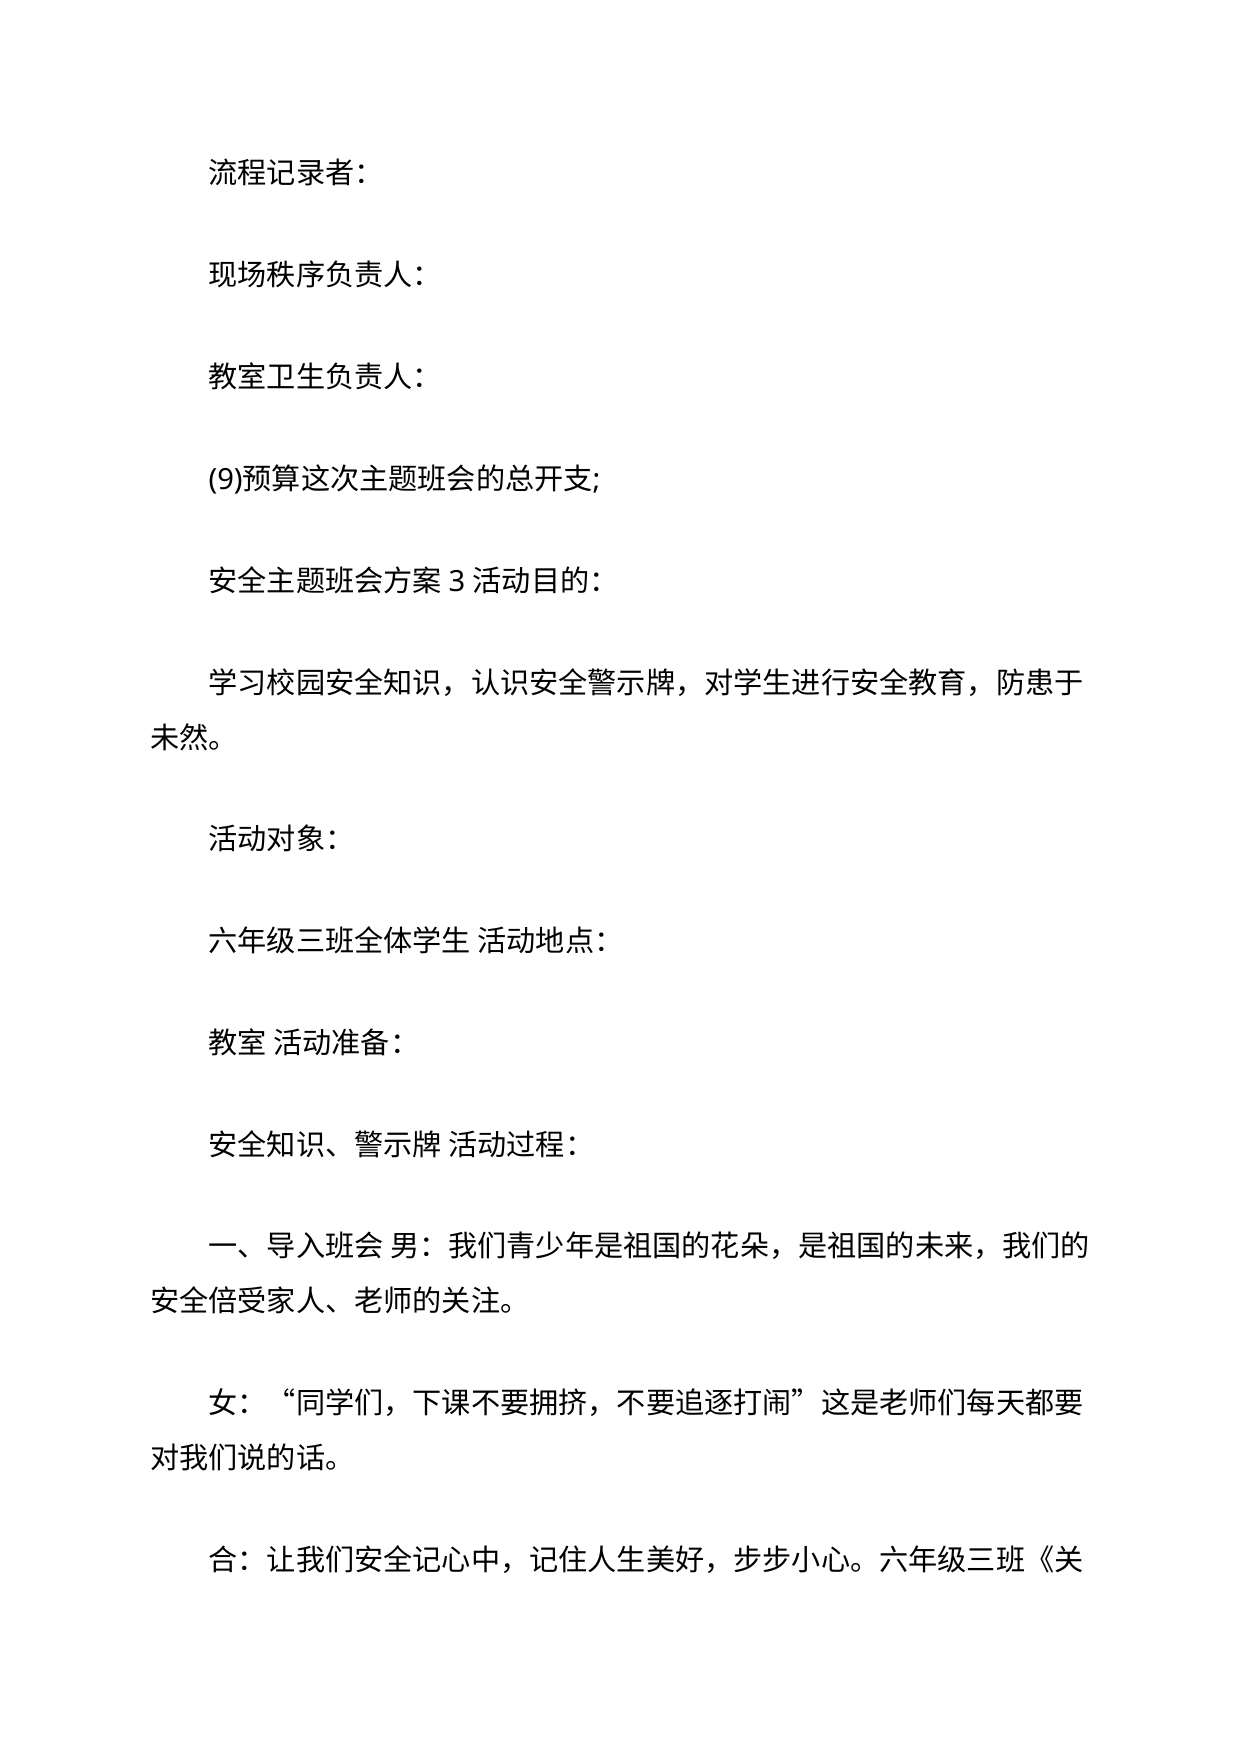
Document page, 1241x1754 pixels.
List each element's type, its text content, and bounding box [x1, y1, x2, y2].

text 安全主题班会方案 3 活动目的： [150, 557, 1090, 600]
text 女：“同学们，下课不要拥挤，不要追逐打闹”这是老师们每天都要对我们说的话。 [150, 1380, 1090, 1477]
text 现场秩序负责人： [150, 252, 1090, 294]
text 流程记录者： [150, 150, 1090, 192]
text 安全知识、警示牌 活动过程： [150, 1121, 1090, 1163]
text 六年级三班全体学生 活动地点： [150, 918, 1090, 960]
text 活动对象： [150, 816, 1090, 858]
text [150, 1536, 1090, 1579]
text 教室 活动准备： [150, 1019, 1090, 1062]
text 学习校园安全知识，认识安全警示牌，对学生进行安全教育，防患于未然。 [150, 659, 1090, 756]
text (9)预算这次主题班会的总开支; [150, 455, 1090, 498]
text 教室卫生负责人： [150, 353, 1090, 396]
text 一、导入班会 男：我们青少年是祖国的花朵，是祖国的未来，我们的安全倍受家人、老师的关注。 [150, 1223, 1090, 1320]
